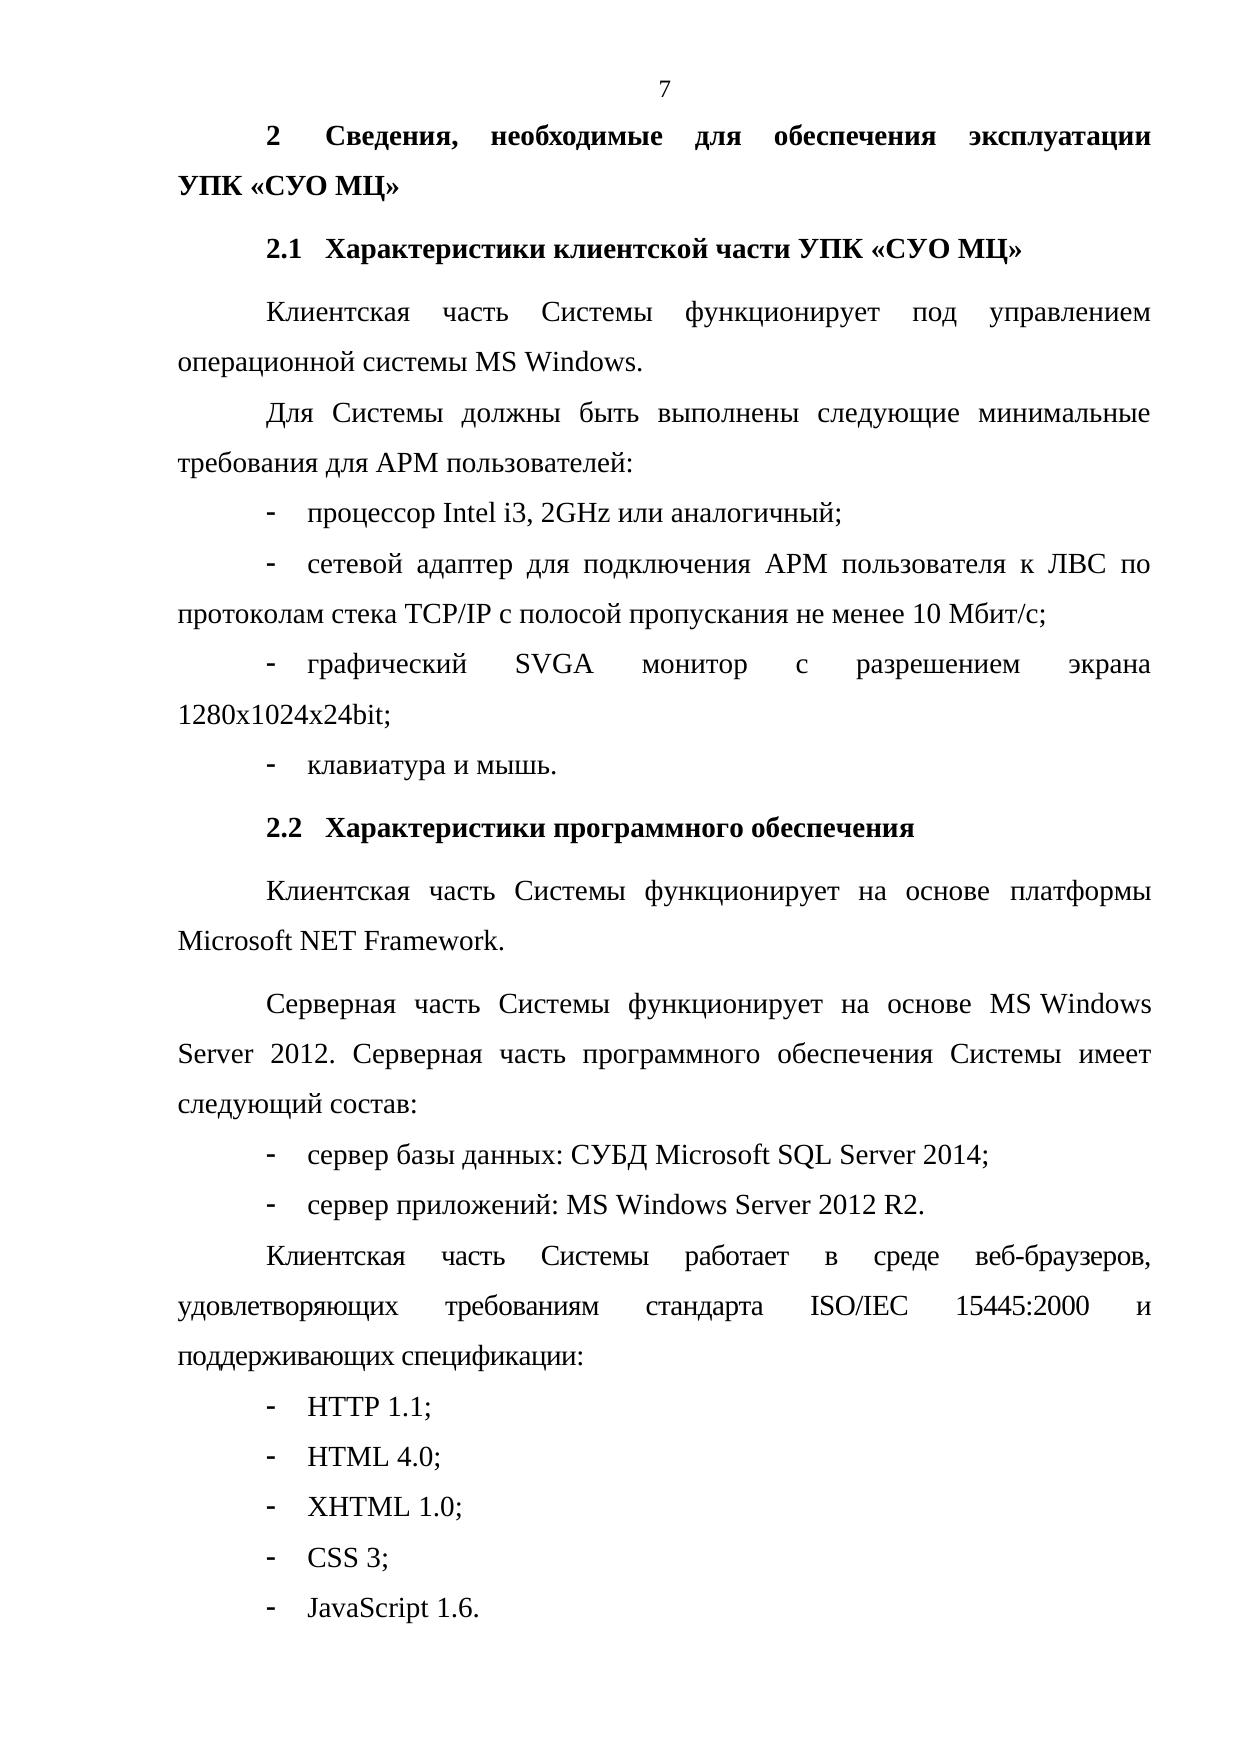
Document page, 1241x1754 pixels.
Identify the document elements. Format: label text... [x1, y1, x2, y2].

subtitle Характеристики клиентской части УПК «СУО МЦ» [177, 231, 1152, 265]
text JavaScript 1.6. [177, 1590, 1152, 1624]
text Для Системы должны быть выполнены следующие минимальные требования для АРМ пользователей: [177, 395, 1152, 478]
text XHTML 1.0; [177, 1489, 1152, 1523]
text HTTP 1.1; [177, 1389, 1152, 1422]
text сетевой адаптер для подключения АРМ пользователя к ЛВС по протоколам стека TCP/IP с полосой пропускания не менее 10 Мбит/с; [177, 546, 1152, 630]
text сервер приложений: MS Windows Server 2012 R2. [177, 1187, 1152, 1221]
text HTML 4.0; [177, 1439, 1152, 1473]
text сервер базы данных: СУБД Microsoft SQL Server 2014; [177, 1137, 1152, 1171]
text Серверная часть Системы функционирует на основе MS Windows Server 2012. Серверная часть программного обеспечения Системы имеет следующий состав: [177, 986, 1152, 1120]
text Клиентская часть Системы функционирует под управлением операционной системы MS Windows. [177, 294, 1152, 378]
text процессор Intel i3, 2GHz или аналогичный; [177, 495, 1152, 529]
text Клиентская часть Системы работает в среде веб-браузеров, удовлетворяющих требованиям стандарта ISO/IEC 15445:2000 и поддерживающих спецификации: [177, 1238, 1152, 1372]
subtitle Характеристики программного обеспечения [177, 810, 1152, 844]
subtitle Сведения, необходимые для обеспечения эксплуатации УПК «СУО МЦ» [177, 118, 1152, 202]
text CSS 3; [177, 1540, 1152, 1574]
text графический SVGA монитор с разрешением экрана 1280x1024x24bit; [177, 646, 1152, 730]
text клавиатура и мышь. [177, 747, 1152, 781]
text Клиентская часть Системы функционирует на основе платформы Microsoft NET Framework. [177, 873, 1152, 957]
